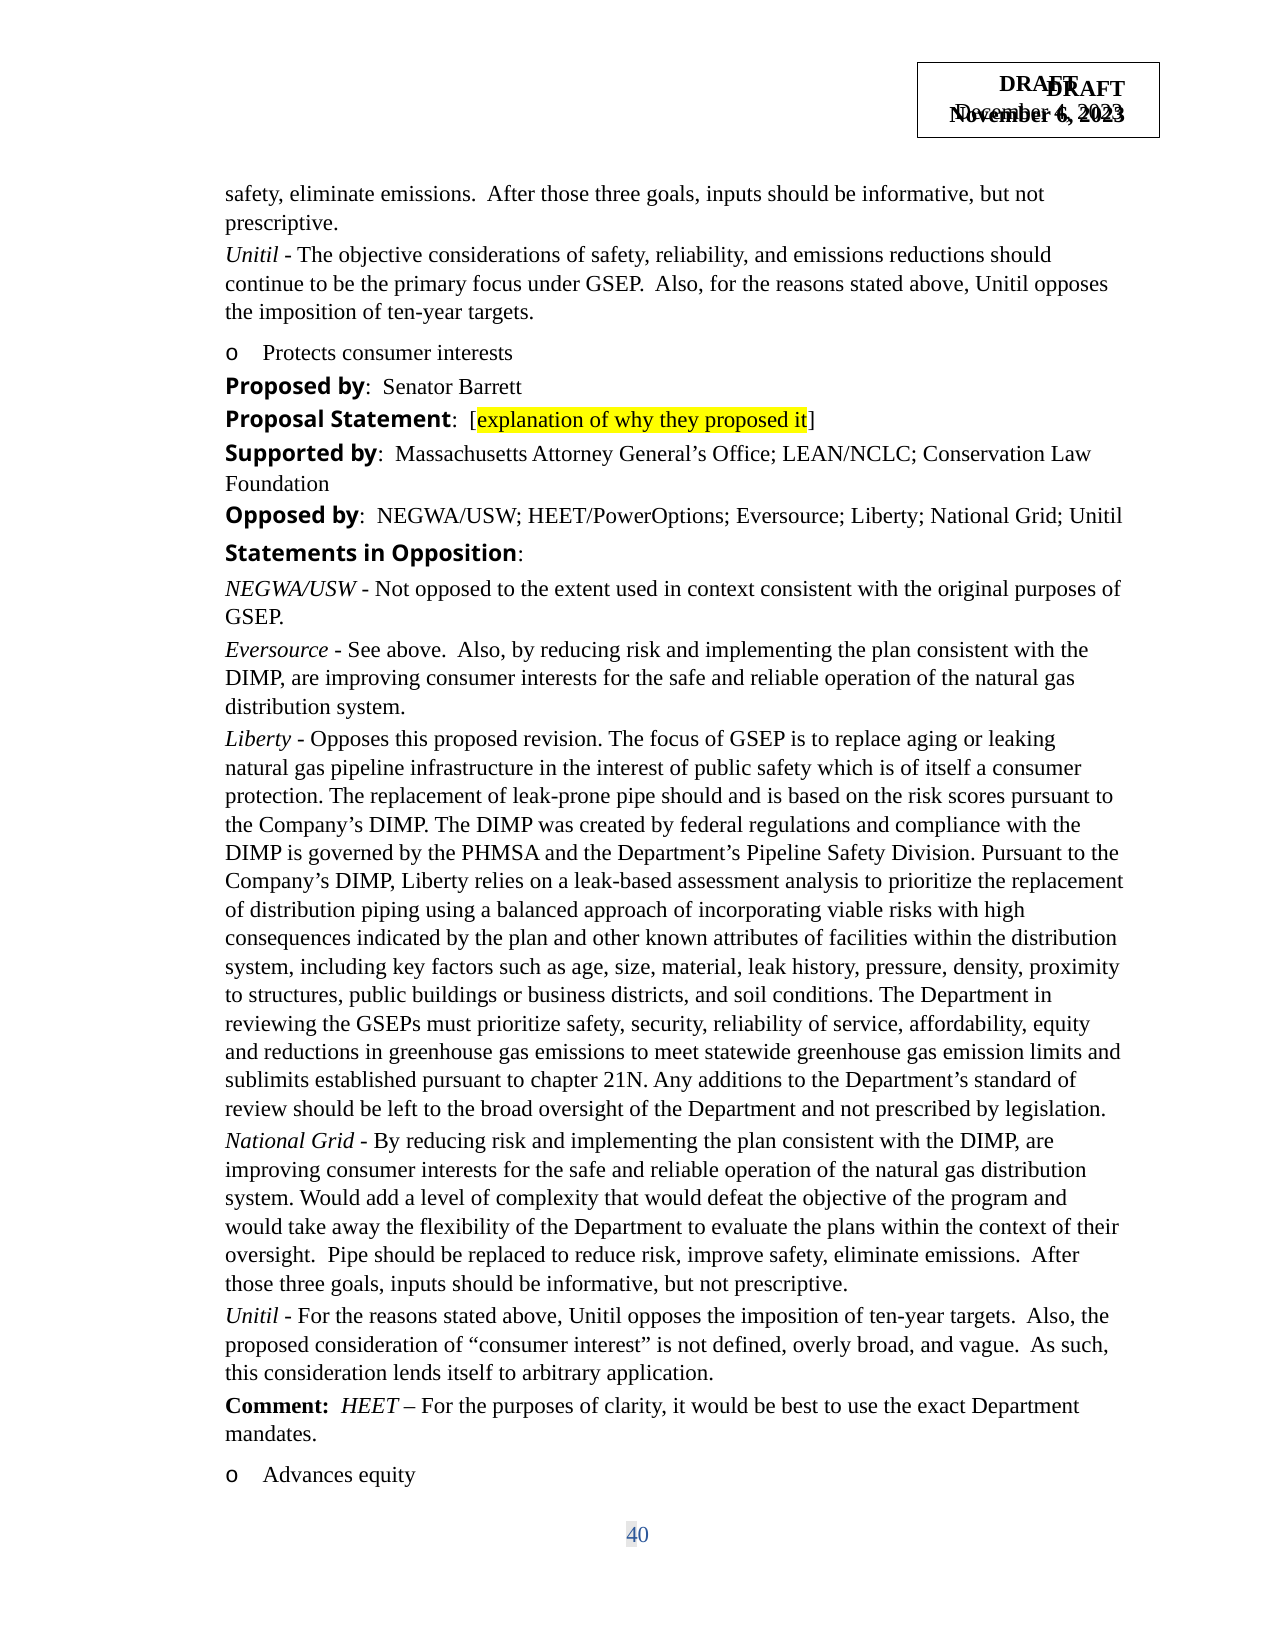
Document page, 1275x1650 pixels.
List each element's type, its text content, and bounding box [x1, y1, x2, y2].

list Supported by: Massachusetts Attorney General’s Office; LEAN/NCLC; Conservation Law Foundation [225, 437, 1125, 497]
list Proposal Statement: [explanation of why they proposed it] [225, 403, 1125, 435]
list Comment: HEET – For the purposes of clarity, it would be best to use the exact Department mandates. [225, 1392, 1125, 1447]
list Proposed by: Senator Barrett [225, 370, 1125, 401]
list Unitil - For the reasons stated above, Unitil opposes the imposition of ten-year targets. Also, the proposed consideration of “consumer interest” is not defined, overly broad, and vague. As such, this consideration lends itself to arbitrary application. [225, 1302, 1125, 1386]
list Eversource - See above. Also, by reducing risk and implementing the plan consistent with the DIMP, are improving consumer interests for the safe and reliable operation of the natural gas distribution system. [225, 636, 1125, 719]
list Opposed by: NEGWA/USW; HEET/PowerOptions; Eversource; Liberty; National Grid; Unitil [225, 499, 1125, 530]
list Statements in Opposition: [225, 537, 1125, 568]
list Protects consumer interests [225, 339, 1125, 367]
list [225, 180, 1125, 235]
list Liberty - Opposes this proposed revision. The focus of GSEP is to replace aging or leaking natural gas pipeline infrastructure in the interest of public safety which is of itself a consumer protection. The replacement of leak-prone pipe should and is based on the risk scores pursuant to the Company’s DIMP. The DIMP was created by federal regulations and compliance with the DIMP is governed by the PHMSA and the Department’s Pipeline Safety Division. Pursuant to the Company’s DIMP, Liberty relies on a leak-based assessment analysis to prioritize the replacement of distribution piping using a balanced approach of incorporating viable risks with high consequences indicated by the plan and other known attributes of facilities within the distribution system, including key factors such as age, size, material, leak history, pressure, density, proximity to structures, public buildings or business districts, and soil conditions. The Department in reviewing the GSEPs must prioritize safety, security, reliability of service, affordability, equity and reductions in greenhouse gas emissions to meet statewide greenhouse gas emission limits and sublimits established pursuant to chapter 21N. Any additions to the Department’s standard of review should be left to the broad oversight of the Department and not prescribed by legislation. [225, 725, 1125, 1121]
list Advances equity [225, 1461, 1125, 1489]
list Unitil - The objective considerations of safety, reliability, and emissions reductions should continue to be the primary focus under GSEP. Also, for the reasons stated above, Unitil opposes the imposition of ten-year targets. [225, 241, 1125, 325]
list NEGWA/USW - Not opposed to the extent used in context consistent with the original purposes of GSEP. [225, 575, 1125, 629]
list National Grid - By reducing risk and implementing the plan consistent with the DIMP, are improving consumer interests for the safe and reliable operation of the natural gas distribution system. Would add a level of complexity that would defeat the objective of the program and would take away the flexibility of the Department to evaluate the plans within the context of their oversight. Pipe should be replaced to reduce risk, improve safety, eliminate emissions. After those three goals, inputs should be informative, but not prescriptive. [225, 1128, 1125, 1296]
